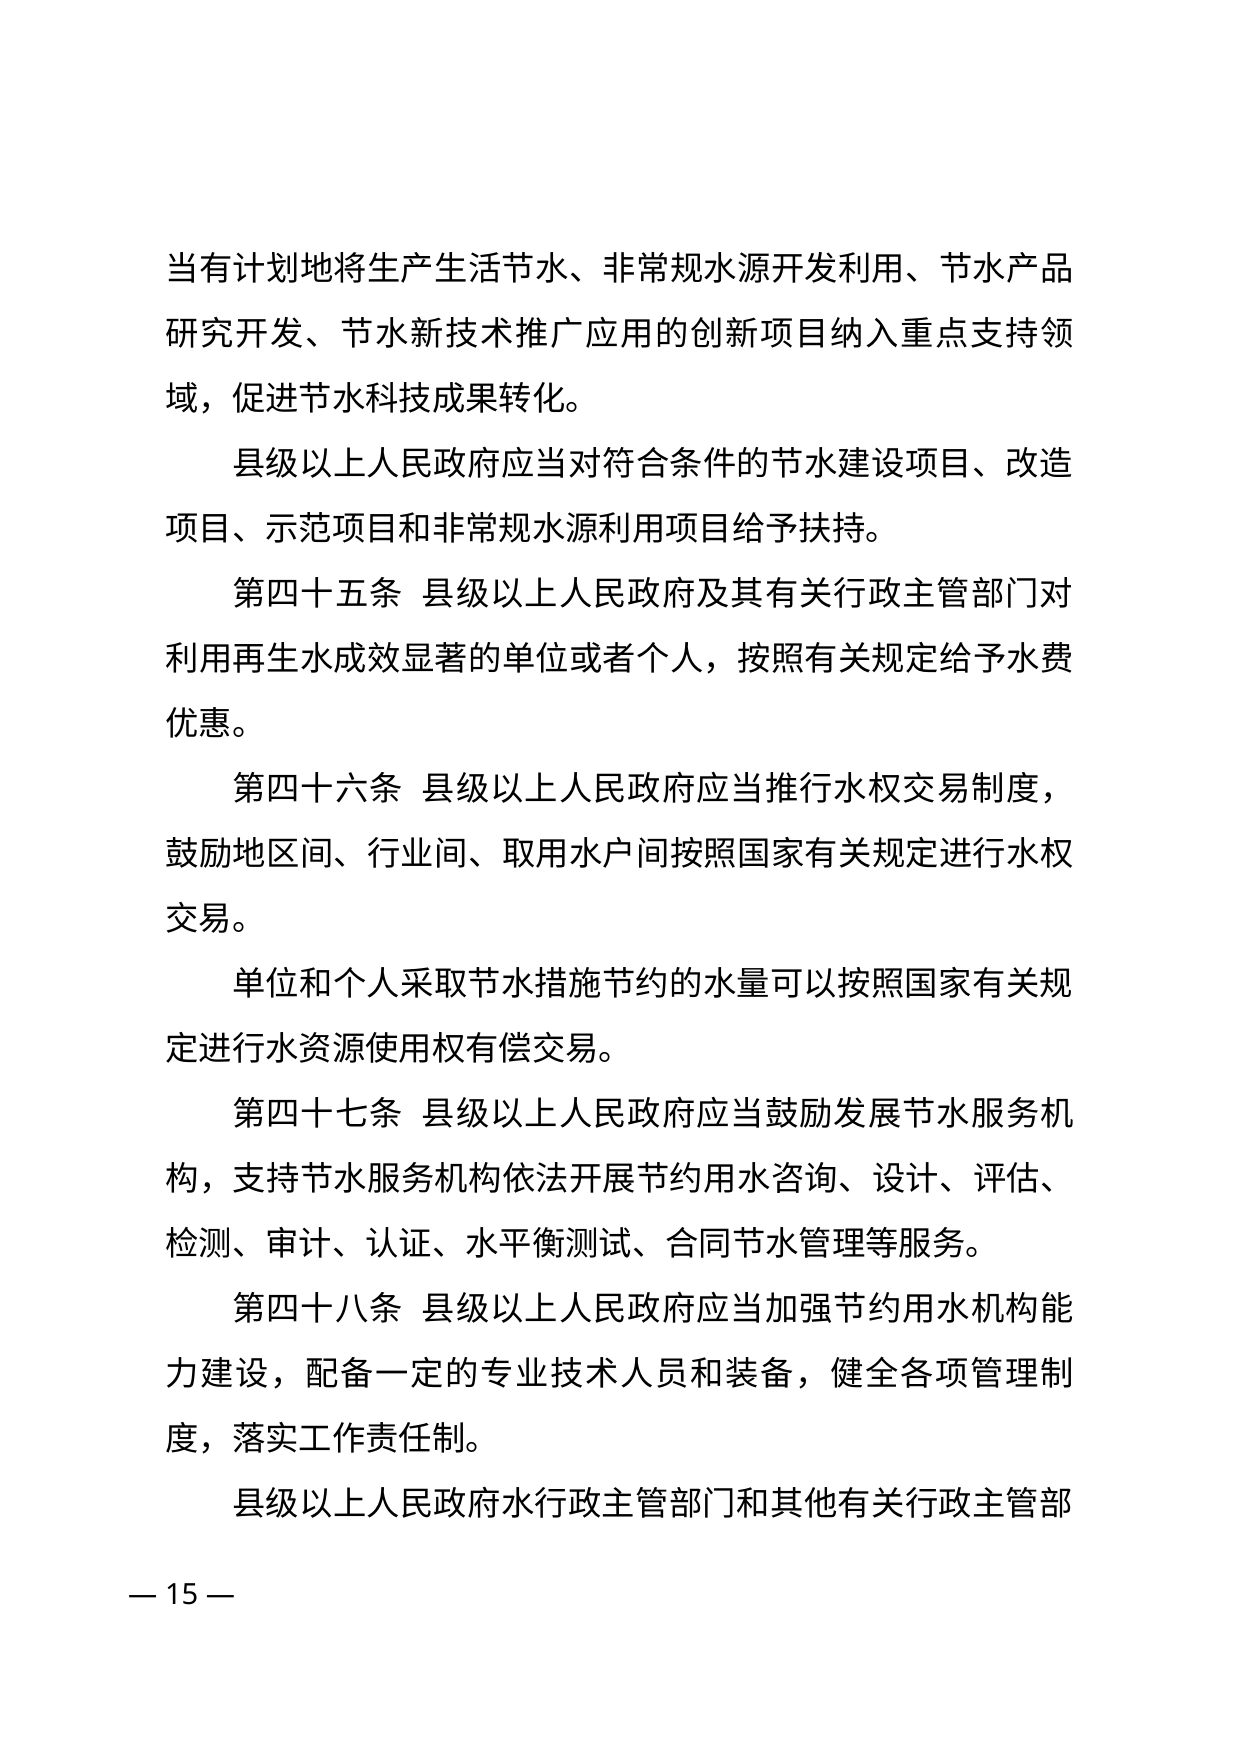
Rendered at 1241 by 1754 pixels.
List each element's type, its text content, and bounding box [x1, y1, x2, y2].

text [165, 233, 1075, 428]
text 第四十八条 县级以上人民政府应当加强节约用水机构能力建设，配备一定的专业技术人员和装备，健全各项管理制度，落实工作责任制。 [165, 1273, 1075, 1468]
text 县级以上人民政府应当对符合条件的节水建设项目、改造项目、示范项目和非常规水源利用项目给予扶持。 [165, 428, 1075, 558]
text 第四十五条 县级以上人民政府及其有关行政主管部门对利用再生水成效显著的单位或者个人，按照有关规定给予水费优惠。 [165, 558, 1075, 753]
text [165, 1468, 1075, 1533]
text 第四十七条 县级以上人民政府应当鼓励发展节水服务机构，支持节水服务机构依法开展节约用水咨询、设计、评估、检测、审计、认证、水平衡测试、合同节水管理等服务。 [165, 1078, 1075, 1273]
text 第四十六条 县级以上人民政府应当推行水权交易制度，鼓励地区间、行业间、取用水户间按照国家有关规定进行水权交易。 [165, 753, 1075, 948]
text 单位和个人采取节水措施节约的水量可以按照国家有关规定进行水资源使用权有偿交易。 [165, 948, 1075, 1078]
